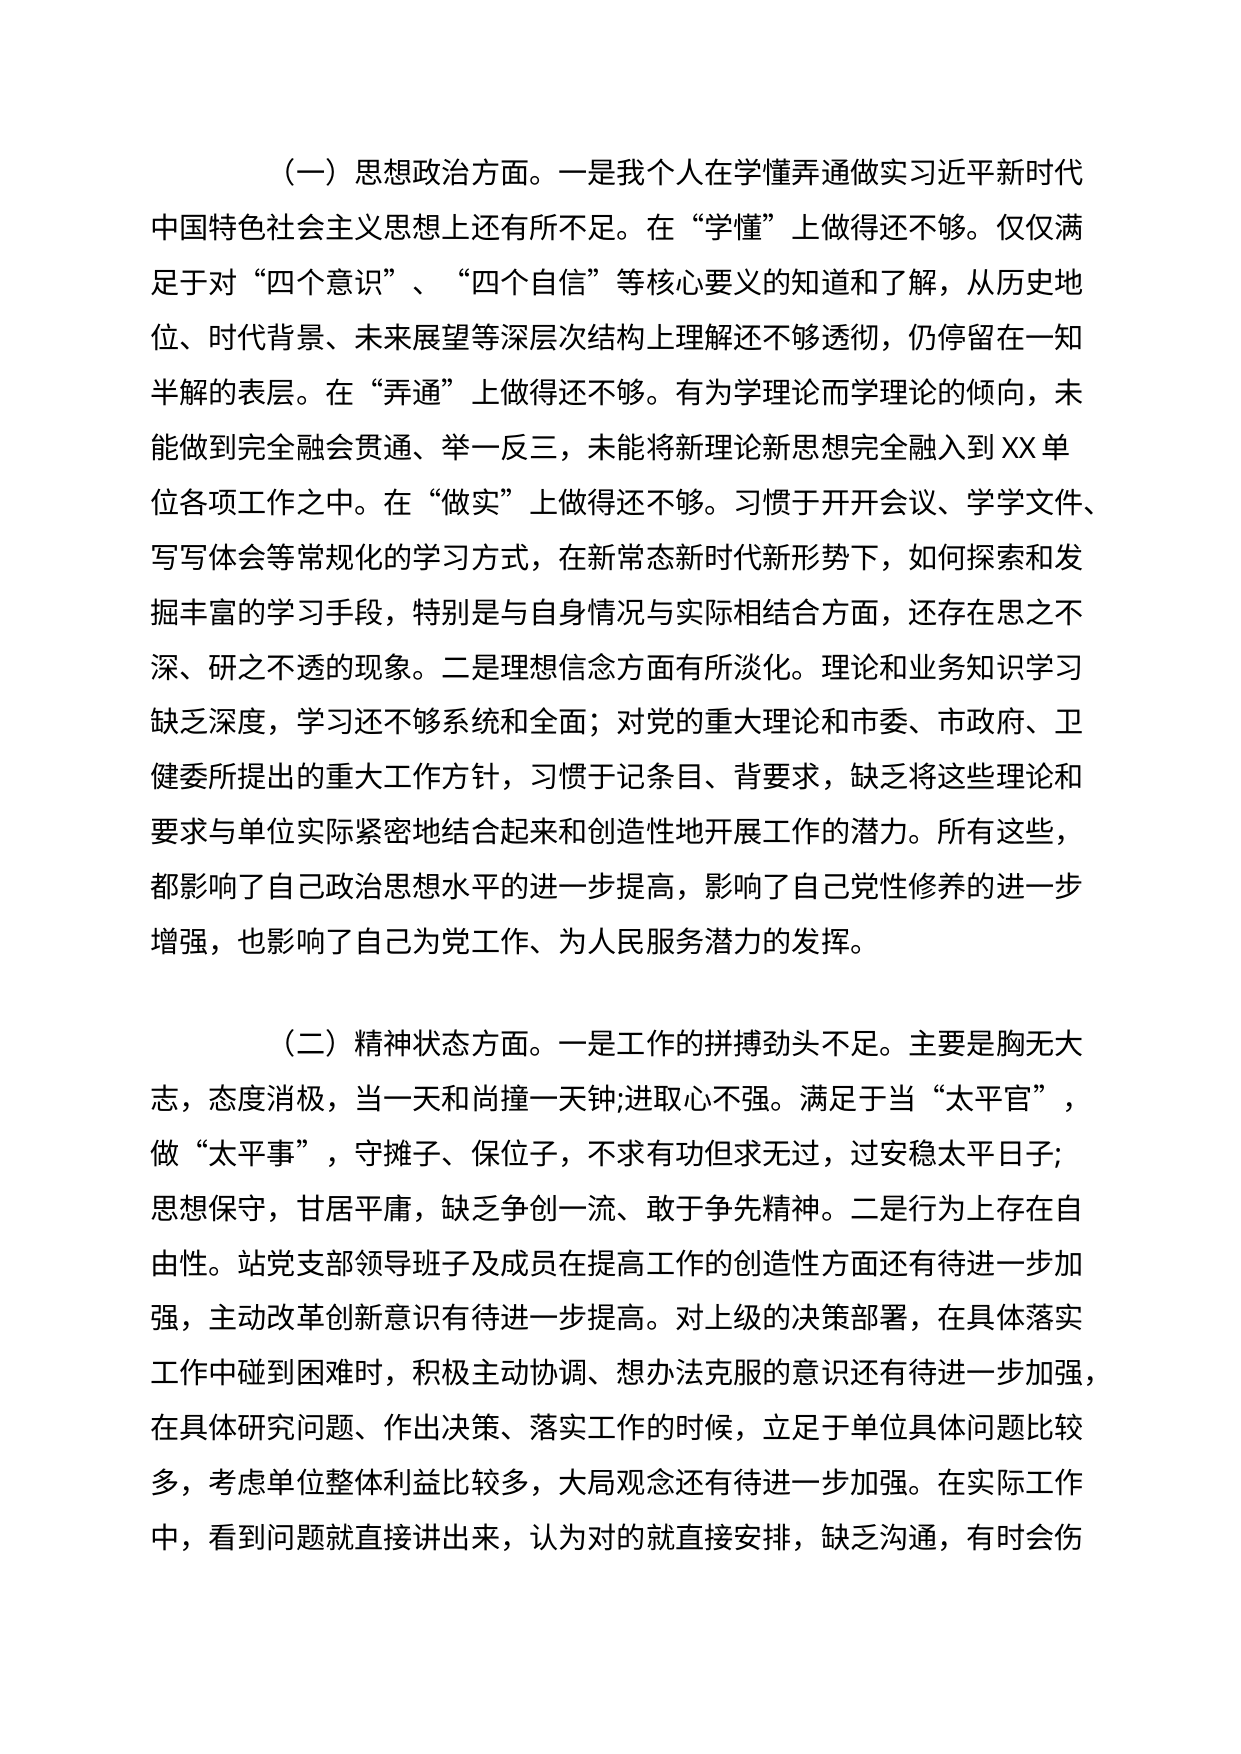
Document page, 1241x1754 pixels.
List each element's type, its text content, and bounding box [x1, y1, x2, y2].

text （一）思想政治方面。一是我个人在学懂弄通做实习近平新时代中国特色社会主义思想上还有所不足。在“学懂”上做得还不够。仅仅满足于对“四个意识”、“四个自信”等核心要义的知道和了解，从历史地位、时代背景、未来展望等深层次结构上理解还不够透彻，仍停留在一知半解的表层。在“弄通”上做得还不够。有为学理论而学理论的倾向，未能做到完全融会贯通、举一反三，未能将新理论新思想完全融入到XX单位各项工作之中。在“做实”上做得还不够。习惯于开开会议、学学文件、写写体会等常规化的学习方式，在新常态新时代新形势下，如何探索和发掘丰富的学习手段，特别是与自身情况与实际相结合方面，还存在思之不深、研之不透的现象。二是理想信念方面有所淡化。理论和业务知识学习缺乏深度，学习还不够系统和全面；对党的重大理论和市委、市政府、卫健委所提出的重大工作方针，习惯于记条目、背要求，缺乏将这些理论和要求与单位实际紧密地结合起来和创造性地开展工作的潜力。所有这些，都影响了自己政治思想水平的进一步提高，影响了自己党性修养的进一步增强，也影响了自己为党工作、为人民服务潜力的发挥。 [150, 150, 1090, 961]
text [150, 1020, 1090, 1557]
